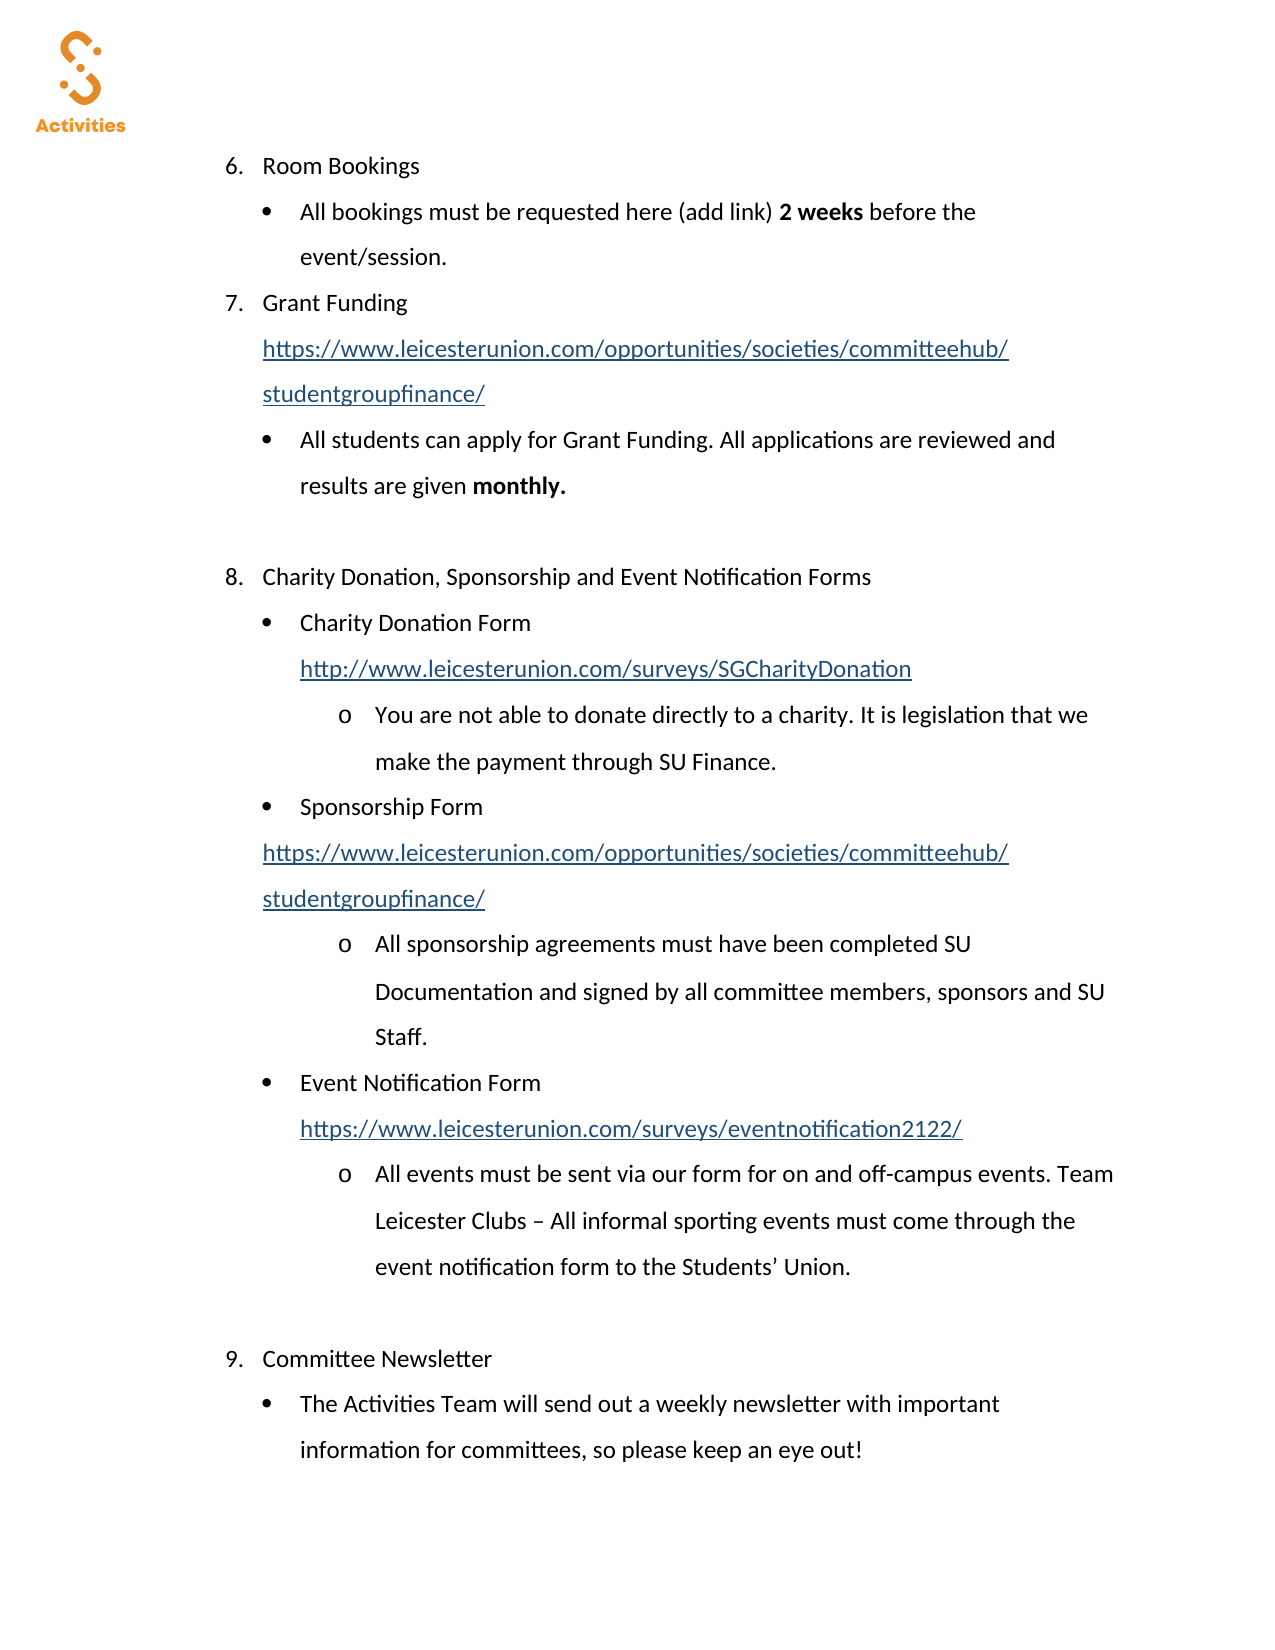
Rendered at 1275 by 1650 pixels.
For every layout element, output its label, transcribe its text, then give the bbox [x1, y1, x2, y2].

list Room Bookings [225, 150, 1125, 181]
picture [15, 14, 146, 144]
list All bookings must be requested here (add link) 2 weeks before the event/session. [262, 196, 1125, 272]
list Charity Donation, Sponsorship and Event Notification Forms [225, 562, 1125, 592]
list Sponsorship Form [262, 791, 1125, 822]
list Charity Donation Form http://www.leicesterunion.com/surveys/SGCharityDonation [262, 607, 1125, 683]
list All sponsorship agreements must have been completed SU Documentation and signed by all committee members, sponsors and SU Staff. [337, 929, 1125, 1052]
list You are not able to donate directly to a charity. It is legislation that we make the payment through SU Finance. [337, 699, 1125, 776]
list Event Notification Form https://www.leicesterunion.com/surveys/eventnotification2122/ [262, 1067, 1125, 1143]
list All events must be sent via our form for on and off-campus events. Team Leicester Clubs – All informal sporting events must come through the event notification form to the Students’ Union. [337, 1158, 1125, 1282]
list All students can apply for Grant Funding. All applications are reviewed and results are given monthly. [262, 424, 1125, 501]
list The Activities Team will send out a weekly newsletter with important information for committees, so please keep an eye out! [262, 1388, 1125, 1465]
list Committee Newsletter [225, 1343, 1125, 1373]
text https://www.leicesterunion.com/opportunities/societies/committeehub/studentgroupfinance/ [262, 837, 1125, 913]
list Grant Funding https://www.leicesterunion.com/opportunities/societies/committeehub/studentgroupfinance/ [225, 287, 1125, 409]
